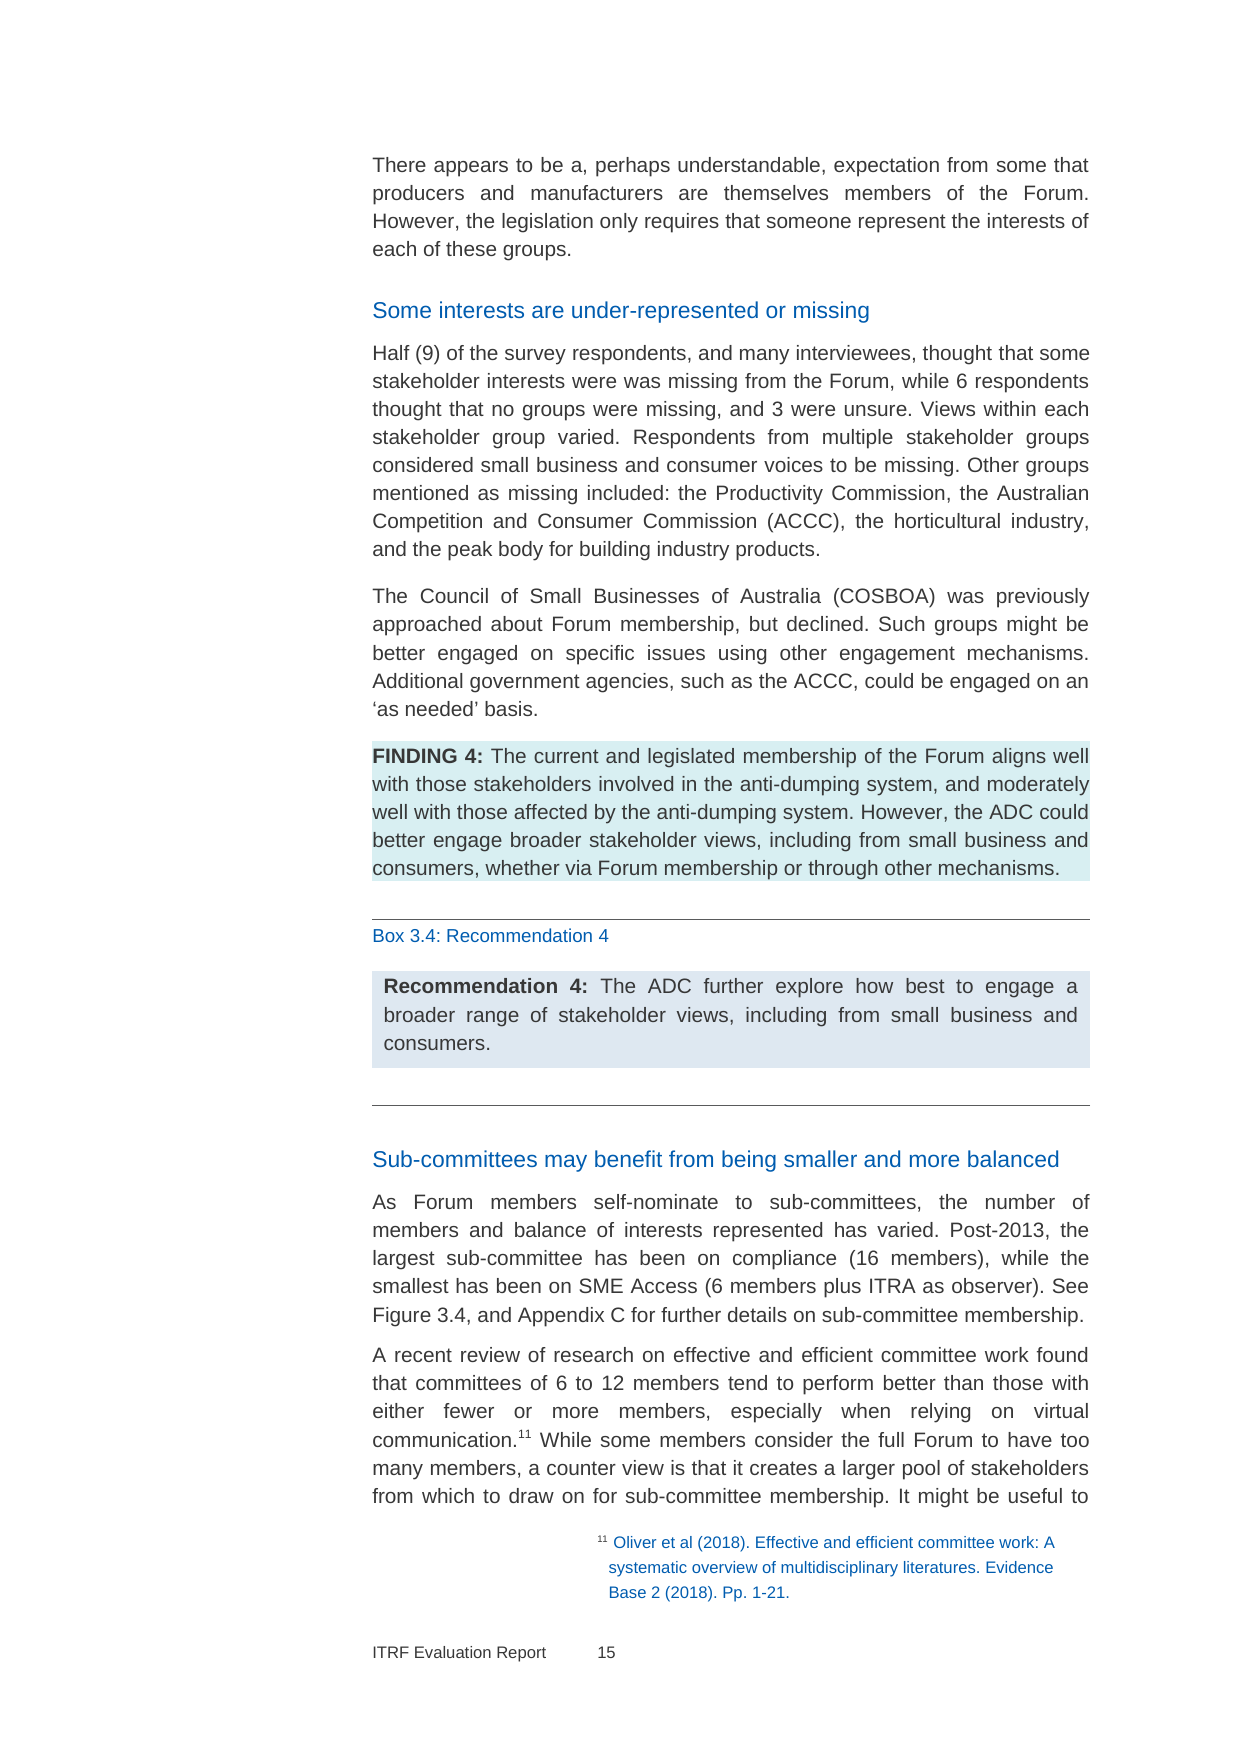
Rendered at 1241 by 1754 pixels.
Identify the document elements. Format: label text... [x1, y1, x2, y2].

table_header Recommendation 4: The ADC further explore how best to engage a broader range of stakeholder views, including from small business and consumers. [372, 971, 1090, 1068]
subtitle Sub-committees may benefit from being smaller and more balanced [372, 1143, 1090, 1172]
text FINDING 4: The current and legislated membership of the Forum aligns well with those stakeholders involved in the anti-dumping system, and moderately well with those affected by the anti-dumping system. However, the ADC could better engage broader stakeholder views, including from small business and consumers, whether via Forum membership or through other mechanisms. [372, 741, 1090, 772]
text The Council of Small Businesses of Australia (COSBOA) was previously approached about Forum membership, but declined. Such groups might be better engaged on specific issues using other engagement mechanisms. Additional government agencies, such as the ACCC, could be engaged on an ‘as needed’ basis. [372, 581, 1090, 722]
text Half (9) of the survey respondents, and many interviewees, thought that some stakeholder interests were was missing from the Forum, while 6 respondents thought that no groups were missing, and 3 were unsure. Views within each stakeholder group varied. Respondents from multiple stakeholder groups considered small business and consumer voices to be missing. Other groups mentioned as missing included: the Productivity Commission, the Australian Competition and Consumer Commission (ACCC), the horticultural industry, and the peak body for building industry products. [372, 337, 1090, 562]
text There appears to be a, perhaps understandable, expectation from some that producers and manufacturers are themselves members of the Forum. However, the legislation only requires that someone represent the interests of each of these groups. [372, 150, 1090, 262]
subtitle Some interests are under-represented or missing [372, 294, 1090, 323]
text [372, 1340, 1090, 1509]
list As Forum members self-nominate to sub-committees, the number of members and balance of interests represented has varied. Post-2013, the largest sub-committee has been on compliance (16 members), while the smallest has been on SME Access (6 members plus ITRA as observer). See Figure 3.4, and Appendix C for further details on sub-committee membership. [372, 1187, 1090, 1328]
